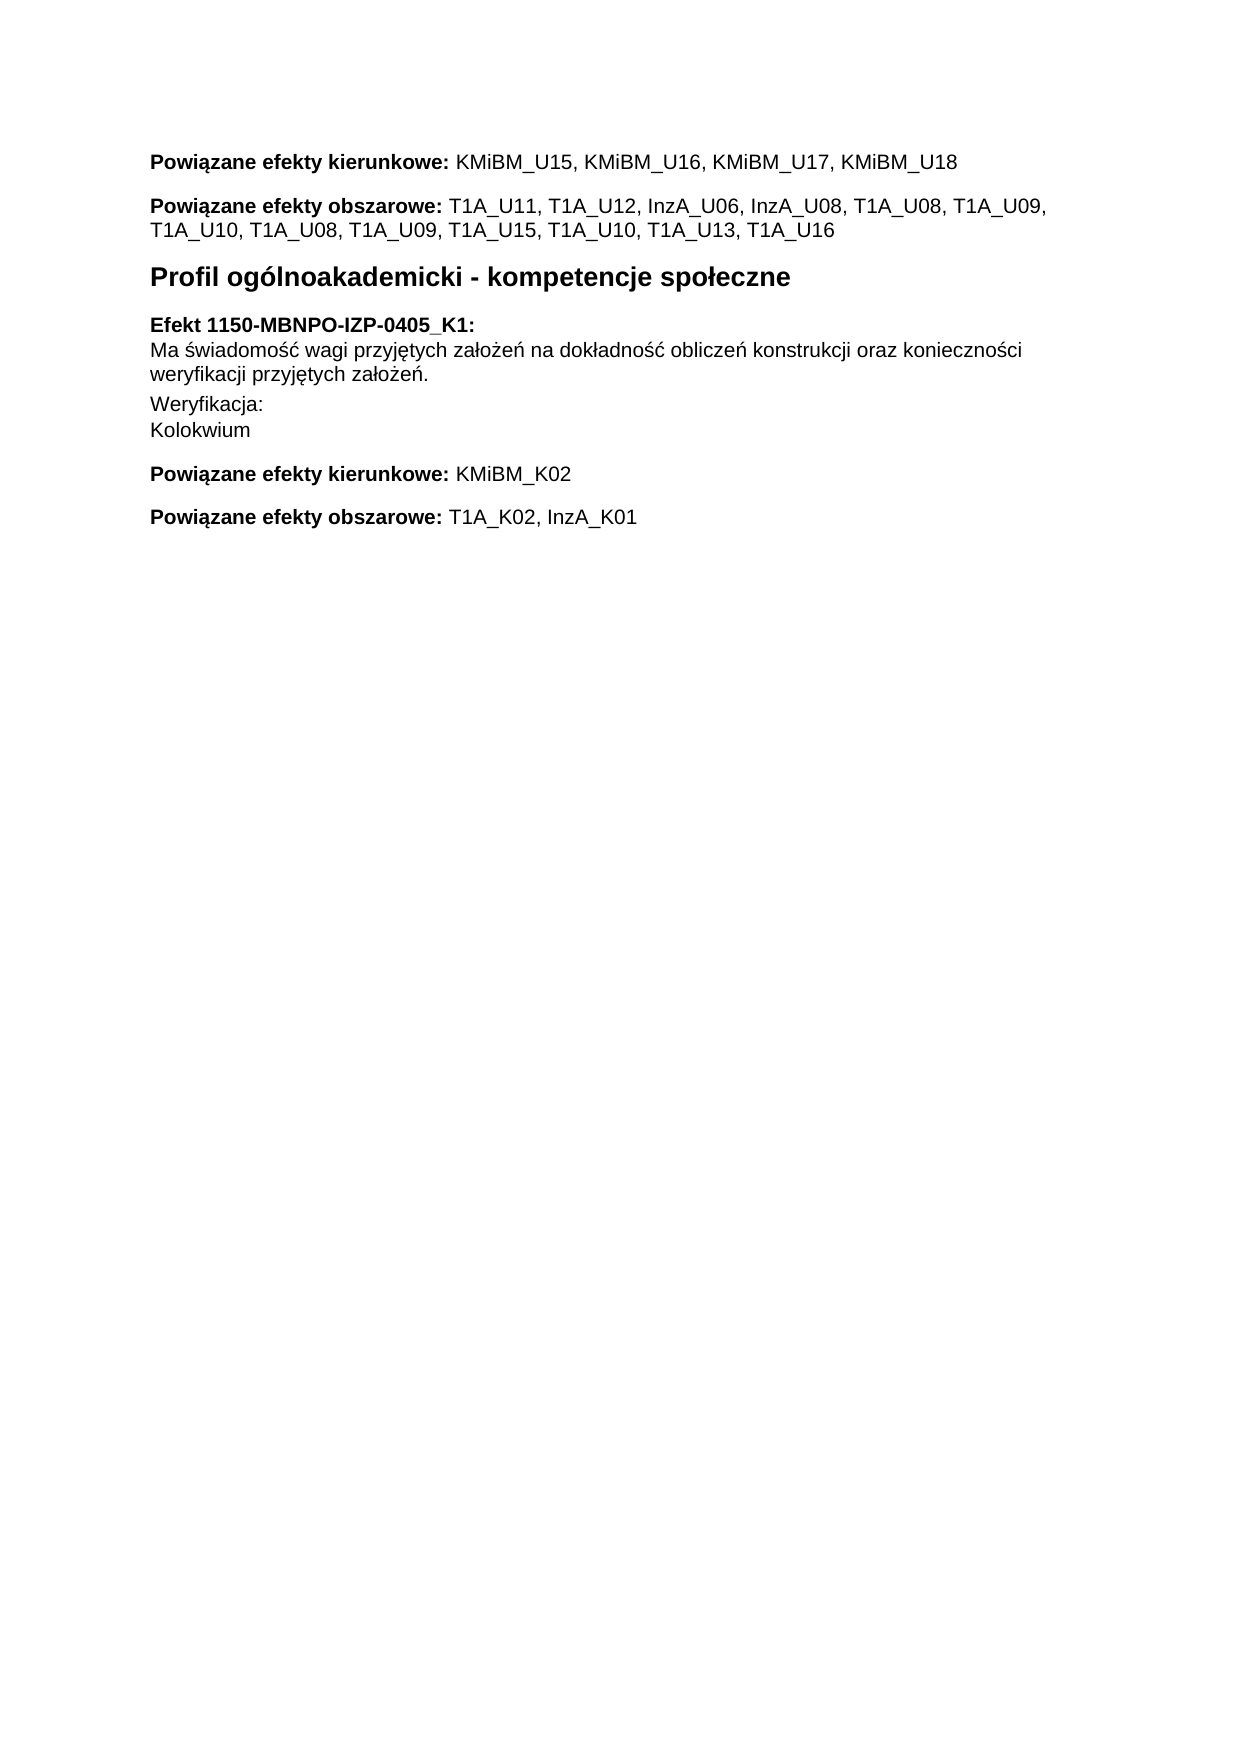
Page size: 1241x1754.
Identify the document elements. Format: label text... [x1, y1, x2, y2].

text Powiązane efekty kierunkowe: KMiBM_U15, KMiBM_U16, KMiBM_U17, KMiBM_U18 [150, 150, 1090, 174]
text Powiązane efekty obszarowe: T1A_U11, T1A_U12, InzA_U06, InzA_U08, T1A_U08, T1A_U09, T1A_U10, T1A_U08, T1A_U09, T1A_U15, T1A_U10, T1A_U13, T1A_U16 [150, 194, 1090, 242]
text Powiązane efekty obszarowe: T1A_K02, InzA_K01 [150, 505, 1090, 529]
subtitle Profil ogólnoakademicki - kompetencje społeczne [150, 261, 1090, 293]
text Ma świadomość wagi przyjętych założeń na dokładność obliczeń konstrukcji oraz konieczności weryfikacji przyjętych założeń. [150, 337, 1090, 385]
text Weryfikacja: [150, 392, 1090, 416]
text Efekt 1150-MBNPO-IZP-0405_K1: [150, 312, 1090, 336]
text Kolokwium [150, 418, 1090, 442]
text Powiązane efekty kierunkowe: KMiBM_K02 [150, 461, 1090, 485]
